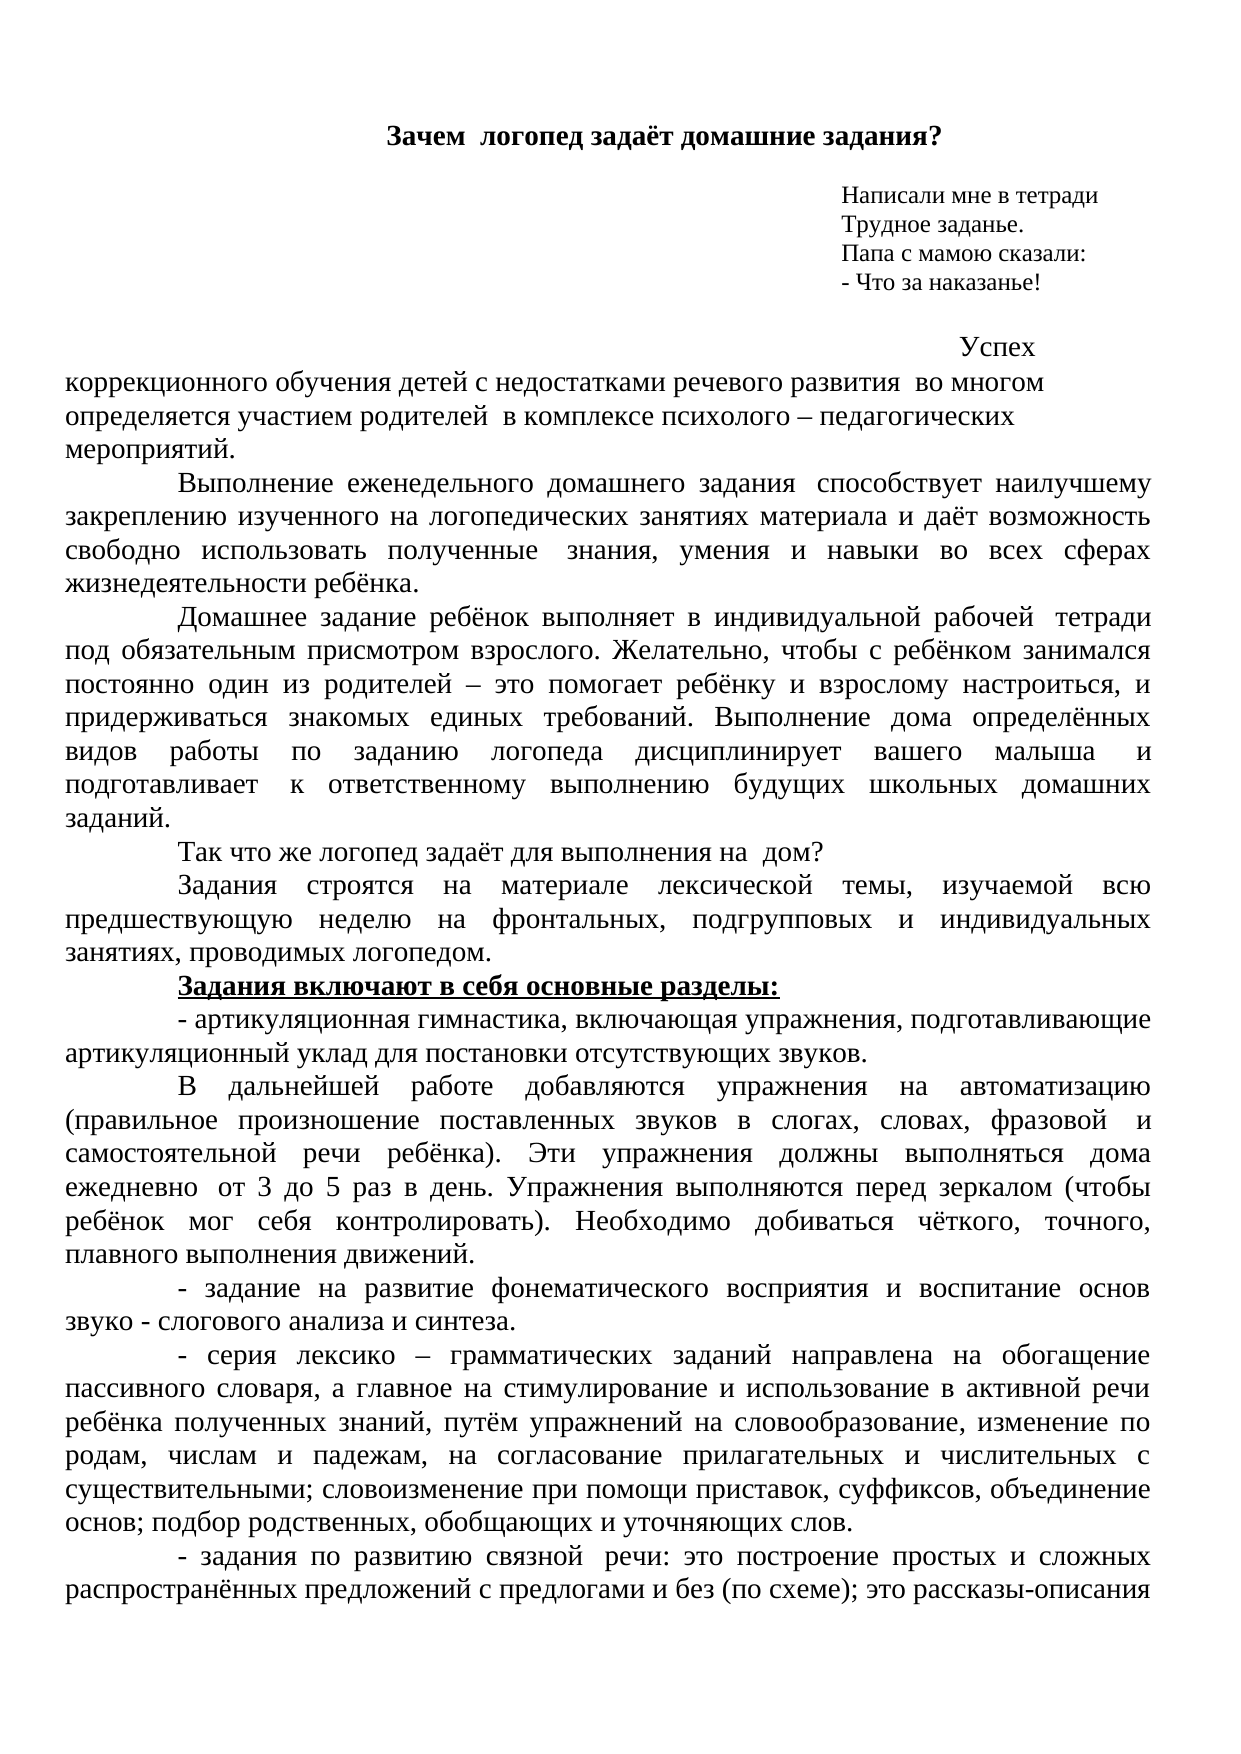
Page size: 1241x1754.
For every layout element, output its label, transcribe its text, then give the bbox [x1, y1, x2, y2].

text - серия лексико – грамматических заданий направлена на обогащение пассивного словаря, а главное на стимулирование и использование в активной речи ребёнка полученных знаний, путём упражнений на словообразование, изменение по родам, числам и падежам, на согласование прилагательных и числительных с существительными; словоизменение при помощи приставок, суффиксов, объединение основ; подбор родственных, обобщающих и уточняющих слов. [65, 1337, 1152, 1538]
text Успех коррекционного обучения детей с недостатками речевого развития во многом определяется участием родителей в комплексе психолого – педагогических мероприятий. [65, 329, 1152, 465]
text Задания строятся на материале лексической темы, изучаемой всю предшествующую неделю на фронтальных, подгрупповых и индивидуальных занятиях, проводимых логопедом. [65, 867, 1152, 968]
text Так что же логопед задаёт для выполнения на дом? [65, 834, 1152, 867]
text Зачем логопед задаёт домашние задания? [65, 118, 1152, 152]
text В дальнейшей работе добавляются упражнения на автоматизацию (правильное произношение поставленных звуков в слогах, словах, фразовой и самостоятельной речи ребёнка). Эти упражнения должны выполняться дома ежедневно от 3 до 5 раз в день. Упражнения выполняются перед зеркалом (чтобы ребёнок мог себя контролировать). Необходимо добиваться чёткого, точного, плавного выполнения движений. [65, 1068, 1152, 1270]
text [65, 1538, 1152, 1605]
text Выполнение еженедельного домашнего задания способствует наилучшему закреплению изученного на логопедических занятиях материала и даёт возможность свободно использовать полученные знания, умения и навыки во всех сферах жизнедеятельности ребёнка. [65, 465, 1152, 599]
text Написали мне в тетради Трудное заданье. Папа с мамою сказали: - Что за наказанье! [841, 180, 1152, 295]
text - задание на развитие фонематического восприятия и воспитание основ звуко - слогового анализа и синтеза. [65, 1270, 1152, 1337]
text Задания включают в себя основные разделы: [65, 968, 1152, 1001]
text - артикуляционная гимнастика, включающая упражнения, подготавливающие артикуляционный уклад для постановки отсутствующих звуков. [65, 1001, 1152, 1068]
text Домашнее задание ребёнок выполняет в индивидуальной рабочей тетради под обязательным присмотром взрослого. Желательно, чтобы с ребёнком занимался постоянно один из родителей – это помогает ребёнку и взрослому настроиться, и придерживаться знакомых единых требований. Выполнение дома определённых видов работы по заданию логопеда дисциплинирует вашего малыша и подготавливает к ответственному выполнению будущих школьных домашних заданий. [65, 599, 1152, 834]
